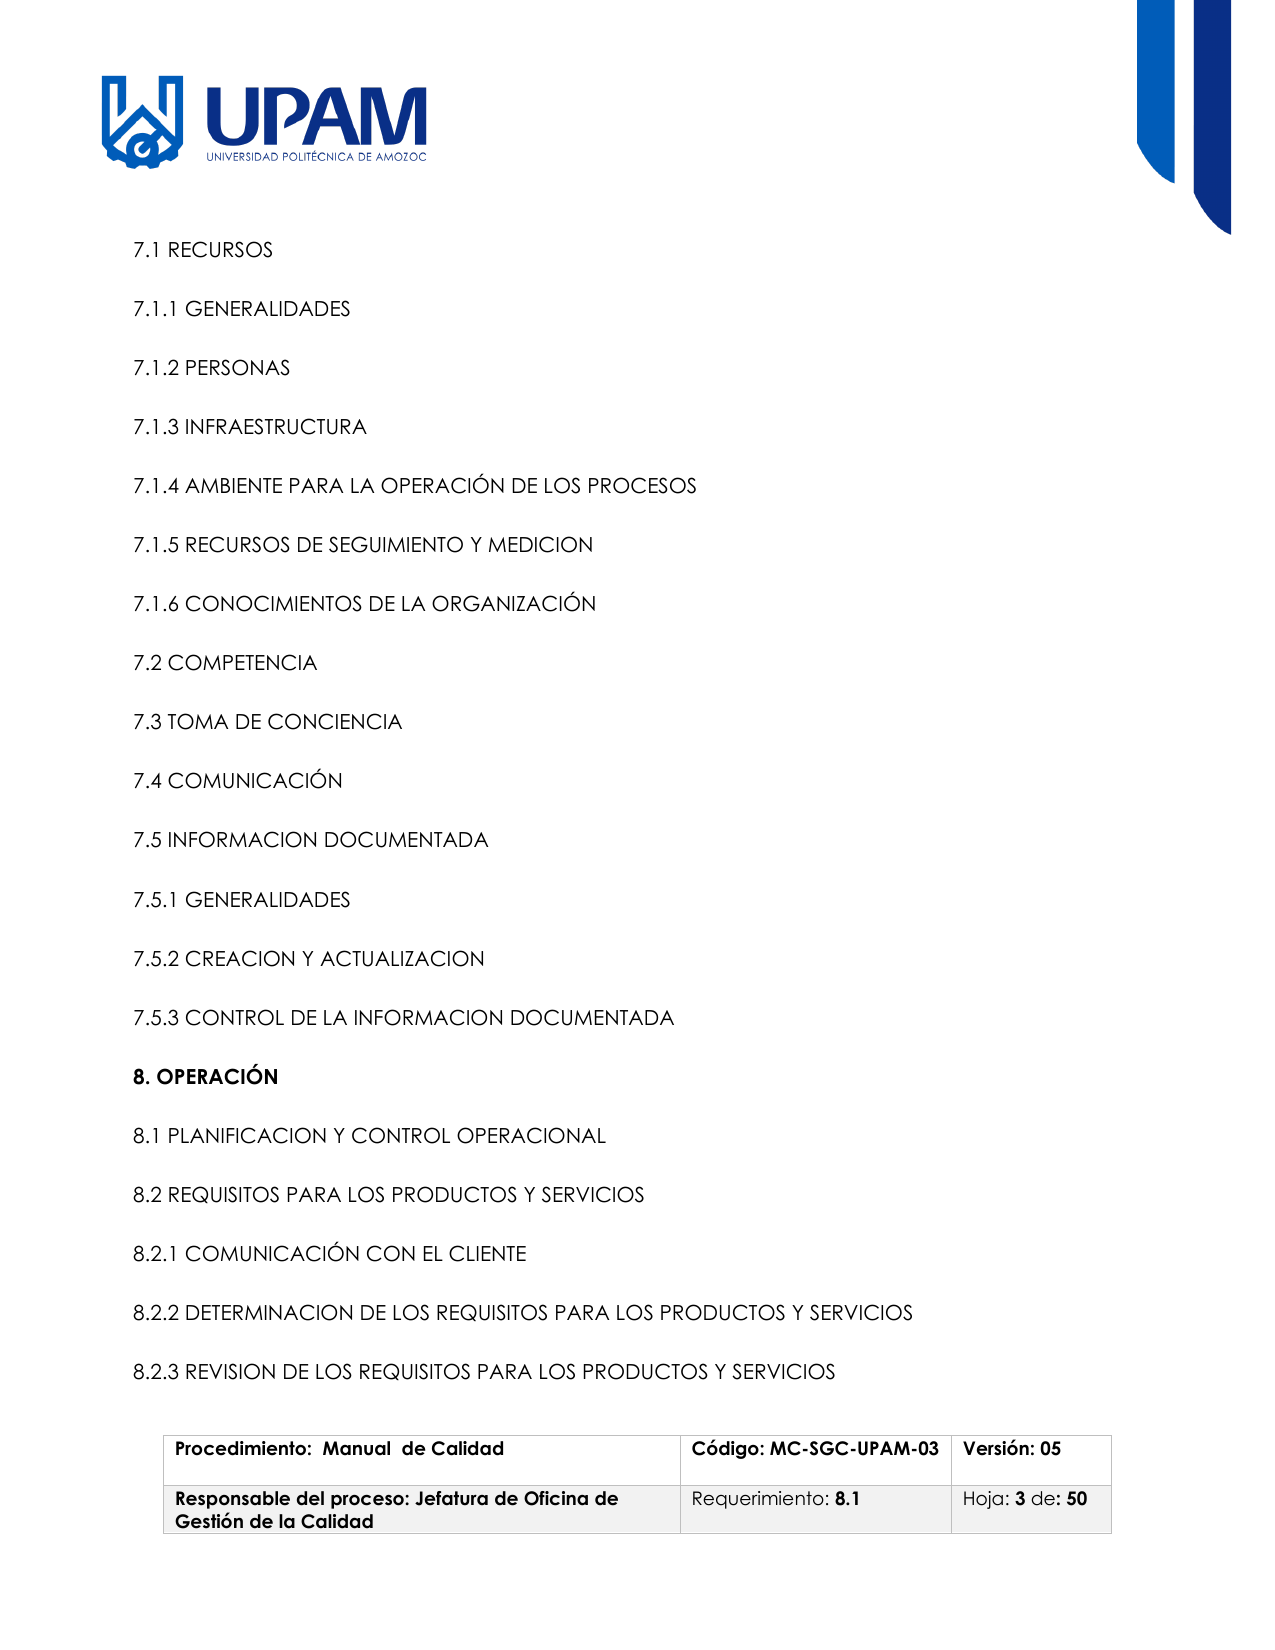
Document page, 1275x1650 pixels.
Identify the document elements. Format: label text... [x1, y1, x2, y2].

picture [1137, 0, 1232, 235]
text 7.1.2 PERSONAS [133, 354, 1137, 380]
text 7.1.4 AMBIENTE PARA LA OPERACIÓN DE LOS PROCESOS [133, 473, 1137, 498]
text 8.2.2 DETERMINACION DE LOS REQUISITOS PARA LOS PRODUCTOS Y SERVICIOS [133, 1299, 1137, 1325]
text 7.1.3 INFRAESTRUCTURA [133, 413, 1137, 439]
text 7.5 INFORMACION DOCUMENTADA [133, 827, 1137, 852]
text 7.5.2 CREACION Y ACTUALIZACION [133, 945, 1137, 971]
text 7.5.1 GENERALIDADES [133, 886, 1137, 912]
text 8. OPERACIÓN [133, 1063, 1137, 1089]
text 7.1.5 RECURSOS DE SEGUIMIENTO Y MEDICION [133, 532, 1137, 557]
text 7.1 RECURSOS [133, 236, 1137, 262]
text 7.1.1 GENERALIDADES [133, 295, 1137, 321]
text 7.1.6 CONOCIMIENTOS DE LA ORGANIZACIÓN [133, 591, 1137, 616]
text 7.2 COMPETENCIA [133, 650, 1137, 675]
text 8.2.1 COMUNICACIÓN CON EL CLIENTE [133, 1240, 1137, 1266]
text 7.3 TOMA DE CONCIENCIA [133, 709, 1137, 734]
text 8.2.3 REVISION DE LOS REQUISITOS PARA LOS PRODUCTOS Y SERVICIOS [133, 1358, 1137, 1384]
text 8.1 PLANIFICACION Y CONTROL OPERACIONAL [133, 1122, 1137, 1148]
text 7.5.3 CONTROL DE LA INFORMACION DOCUMENTADA [133, 1004, 1137, 1030]
text 8.2 REQUISITOS PARA LOS PRODUCTOS Y SERVICIOS [133, 1181, 1137, 1207]
text 7.4 COMUNICACIÓN [133, 768, 1137, 793]
picture [101, 75, 427, 169]
